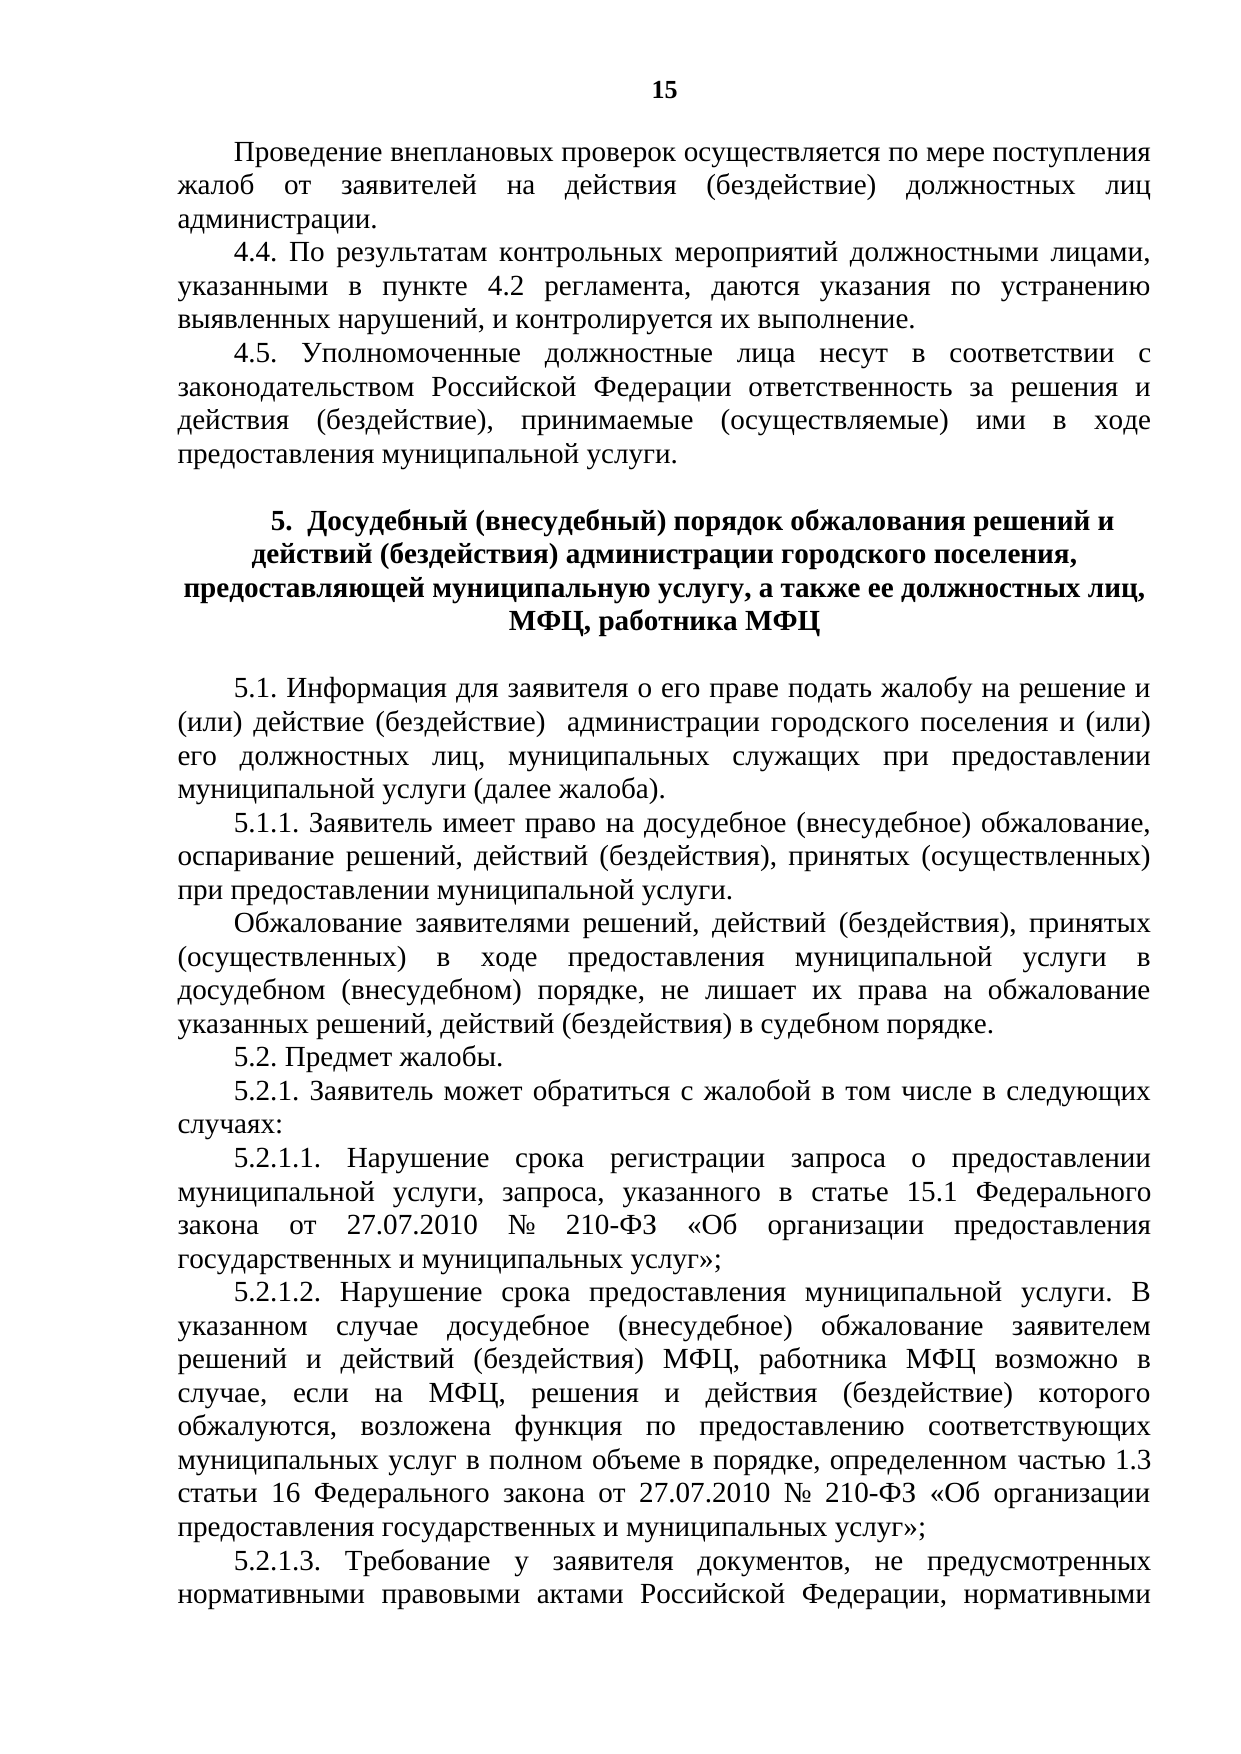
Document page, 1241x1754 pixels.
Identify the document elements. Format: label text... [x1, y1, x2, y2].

text 5.1.1. Заявитель имеет право на досудебное (внесудебное) обжалование, оспаривание решений, действий (бездействия), принятых (осуществленных) при предоставлении муниципальной услуги. [177, 805, 1152, 905]
text Обжалование заявителями решений, действий (бездействия), принятых (осуществленных) в ходе предоставления муниципальной услуги в досудебном (внесудебном) порядке, не лишает их права на обжалование указанных решений, действий (бездействия) в судебном порядке. [177, 905, 1152, 1039]
text 5.2.1.1. Нарушение срока регистрации запроса о предоставлении муниципальной услуги, запроса, указанного в статье 15.1 Федерального закона от 27.07.2010 № 210-ФЗ «Об организации предоставления государственных и муниципальных услуг»; [177, 1140, 1152, 1274]
text 4.4. По результатам контрольных мероприятий должностными лицами, указанными в пункте 4.2 регламента, даются указания по устранению выявленных нарушений, и контролируется их выполнение. [177, 234, 1152, 335]
text 5.2.1.2. Нарушение срока предоставления муниципальной услуги. В указанном случае досудебное (внесудебное) обжалование заявителем решений и действий (бездействия) МФЦ, работника МФЦ возможно в случае, если на МФЦ, решения и действия (бездействие) которого обжалуются, возложена функция по предоставлению соответствующих муниципальных услуг в полном объеме в порядке, определенном частью 1.3 статьи 16 Федерального закона от 27.07.2010 № 210-ФЗ «Об организации предоставления государственных и муниципальных услуг»; [177, 1274, 1152, 1543]
text 5.2.1. Заявитель может обратиться с жалобой в том числе в следующих случаях: [177, 1073, 1152, 1140]
text 4.5. Уполномоченные должностные лица несут в соответствии с законодательством Российской Федерации ответственность за решения и действия (бездействие), принимаемые (осуществляемые) ими в ходе предоставления муниципальной услуги. [177, 335, 1152, 469]
text 5.1. Информация для заявителя о его праве подать жалобу на решение и (или) действие (бездействие) администрации городского поселения и (или) его должностных лиц, муниципальных служащих при предоставлении муниципальной услуги (далее жалоба). [177, 671, 1152, 805]
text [177, 1543, 1152, 1610]
text Проведение внеплановых проверок осуществляется по мере поступления жалоб от заявителей на действия (бездействие) должностных лиц администрации. [177, 134, 1152, 234]
text 5.2. Предмет жалобы. [177, 1039, 1152, 1073]
text 5. Досудебный (внесудебный) порядок обжалования решений и действий (бездействия) администрации городского поселения, предоставляющей муниципальную услугу, а также ее должностных лиц, МФЦ, работника МФЦ [177, 503, 1152, 637]
